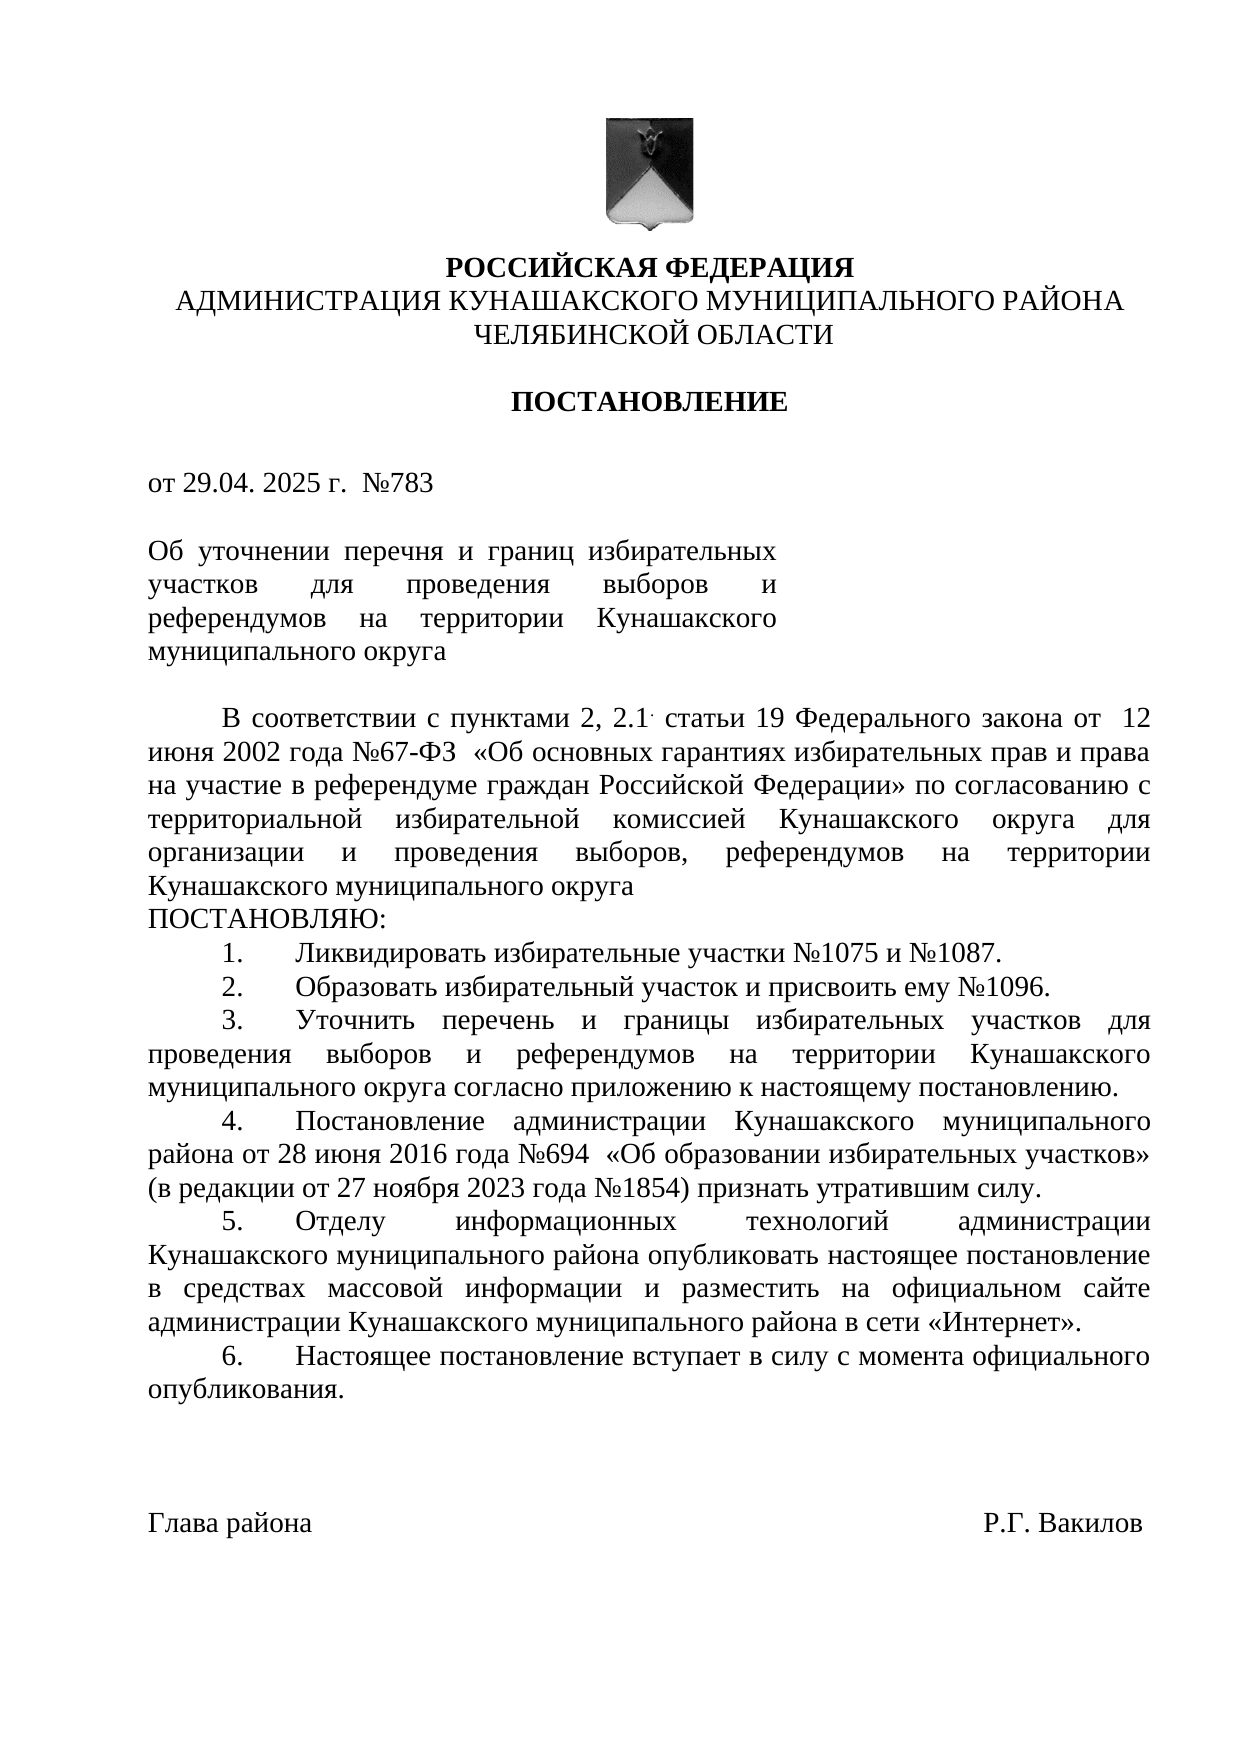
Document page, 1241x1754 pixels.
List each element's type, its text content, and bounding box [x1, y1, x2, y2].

picture [606, 118, 694, 231]
list Ликвидировать избирательные участки №1075 и №1087. [148, 935, 1152, 969]
list Постановление администрации Кунашакского муниципального района от 28 июня 2016 года №694 «Об образовании избирательных участков» (в редакции от 27 ноября 2023 года №1854) признать утратившим силу. [148, 1103, 1152, 1203]
text В соответствии с пунктами 2, 2.1. статьи 19 Федерального закона от 12 июня 2002 года №67-ФЗ «Об основных гарантиях избирательных прав и права на участие в референдуме граждан Российской Федерации» по согласованию с территориальной избирательной комиссией Кунашакского округа для организации и проведения выборов, референдумов на территории Кунашакского муниципального округа [148, 700, 1152, 902]
subtitle АДМИНИСТРАЦИЯ КУНАШАКСКОГО МУНИЦИПАЛЬНОГО РАЙОНА [148, 283, 1152, 317]
list Образовать избирательный участок и присвоить ему №1096. [148, 969, 1152, 1002]
subtitle ЧЕЛЯБИНСКОЙ ОБЛАСТИ [148, 317, 1152, 350]
list Отделу информационных технологий администрации Кунашакского муниципального района опубликовать настоящее постановление в средствах массовой информации и разместить на официальном сайте администрации Кунашакского муниципального района в сети «Интернет». [148, 1203, 1152, 1338]
list Уточнить перечень и границы избирательных участков для проведения выборов и референдумов на территории Кунашакского муниципального округа согласно приложению к настоящему постановлению. [148, 1002, 1152, 1103]
text Об уточнении перечня и границ избирательных участков для проведения выборов и референдумов на территории Кунашакского муниципального округа [148, 533, 777, 667]
text ПОСТАНОВЛЯЮ: [148, 902, 1152, 935]
list Настоящее постановление вступает в силу с момента официального опубликования. [148, 1338, 1152, 1405]
subtitle РОССИЙСКАЯ ФЕДЕРАЦИЯ [148, 250, 1152, 283]
text ПОСТАНОВЛЕНИЕ [148, 384, 1152, 417]
text от 29.04. 2025 г. №783 [148, 466, 1152, 499]
text Глава района Р.Г. Вакилов [148, 1505, 1152, 1539]
